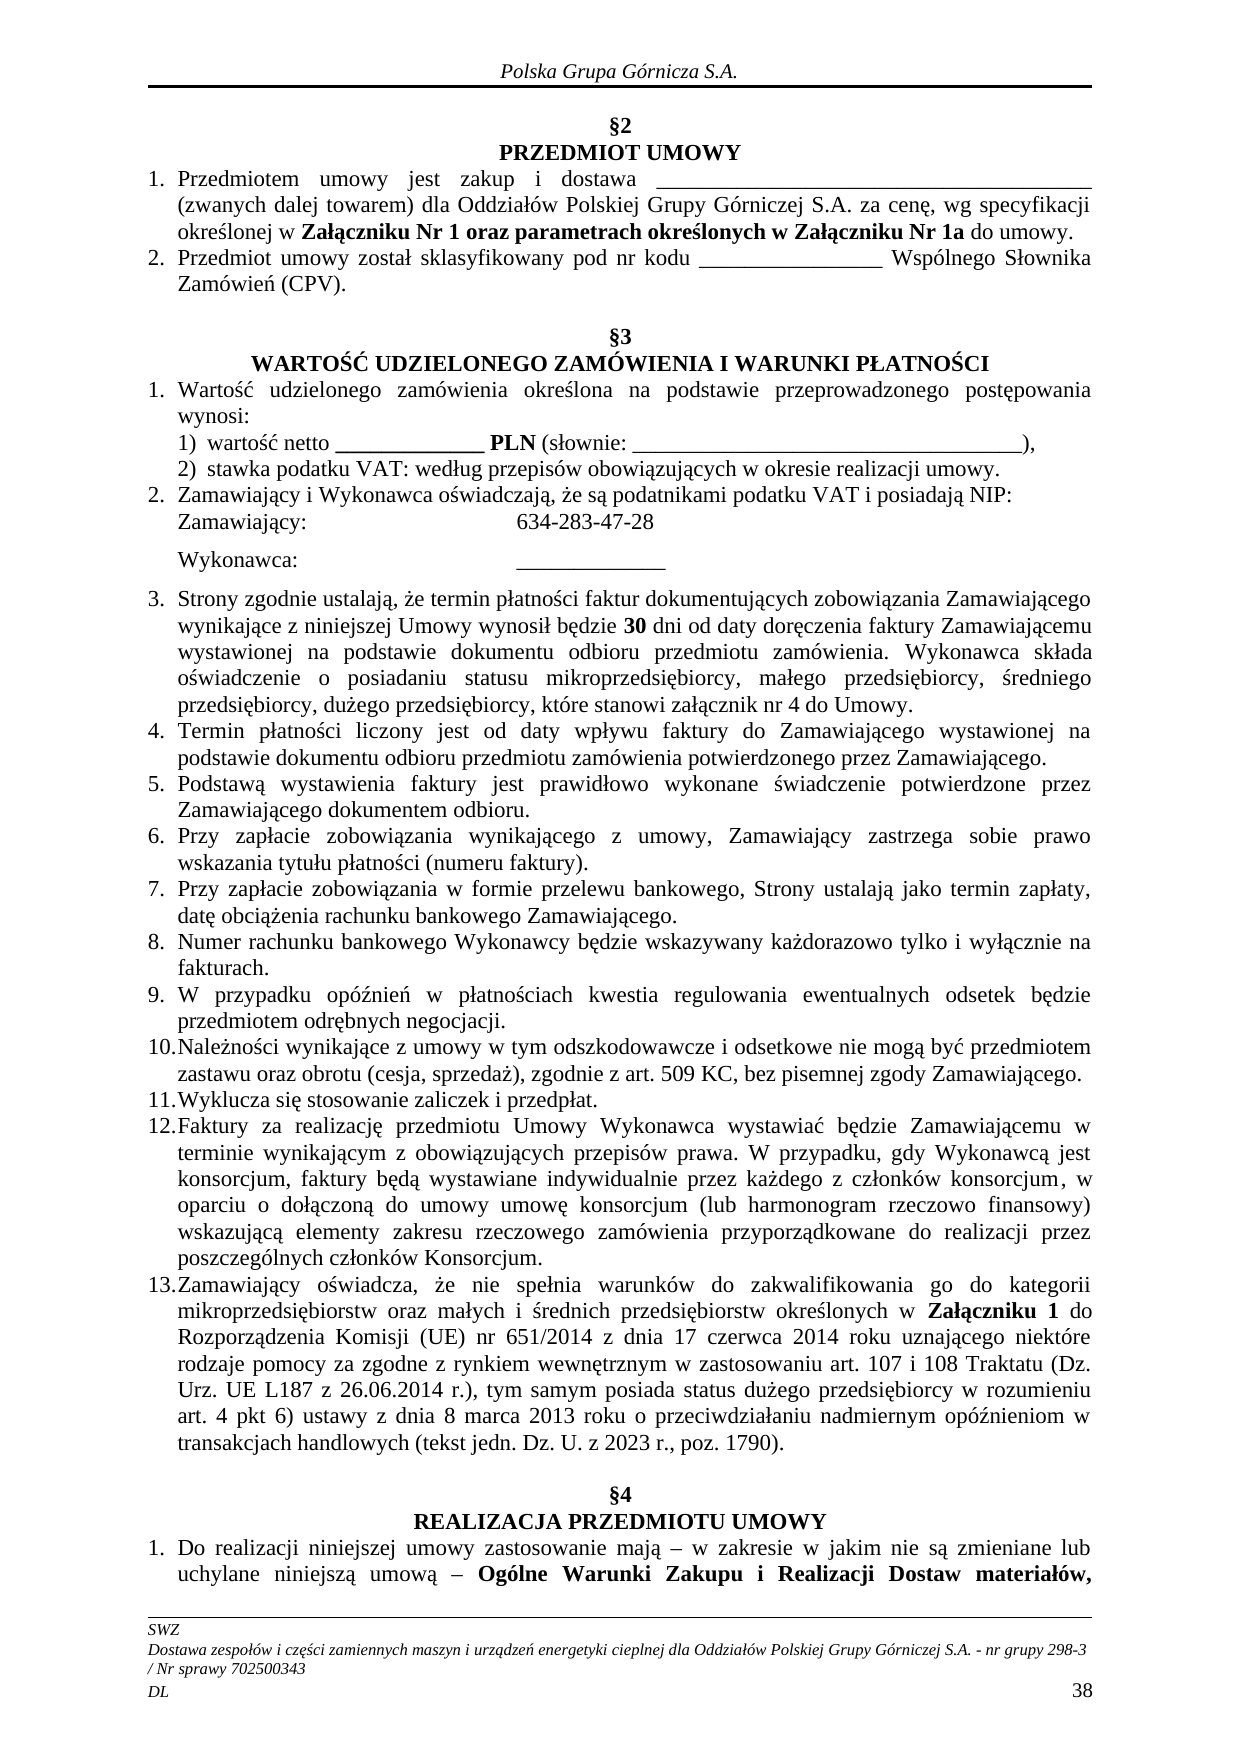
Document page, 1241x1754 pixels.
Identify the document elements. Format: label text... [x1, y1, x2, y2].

text PRZEDMIOT UMOWY [148, 139, 1092, 165]
list W przypadku opóźnień w płatnościach kwestia regulowania ewentualnych odsetek będzie przedmiotem odrębnych negocjacji. [148, 981, 1092, 1033]
list Wartość udzielonego zamówienia określona na podstawie przeprowadzonego postępowania wynosi: [148, 376, 1092, 429]
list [148, 1534, 1092, 1587]
list Zamawiający i Wykonawca oświadczają, że są podatnikami podatku VAT i posiadają NIP: [148, 481, 1092, 508]
list Zamawiający oświadcza, że nie spełnia warunków do zakwalifikowania go do kategorii mikroprzedsiębiorstw oraz małych i średnich przedsiębiorstw określonych w Załączniku 1 do Rozporządzenia Komisji (UE) nr 651/2014 z dnia 17 czerwca 2014 roku uznającego niektóre rodzaje pomocy za zgodne z rynkiem wewnętrznym w zastosowaniu art. 107 i 108 Traktatu (Dz. Urz. UE L187 z 26.06.2014 r.), tym samym posiada status dużego przedsiębiorcy w rozumieniu art. 4 pkt 6) ustawy z dnia 8 marca 2013 roku o przeciwdziałaniu nadmiernym opóźnieniom w transakcjach handlowych (tekst jedn. Dz. U. z 2023 r., poz. 1790). [148, 1271, 1092, 1455]
text Wykonawca: _____________ [148, 547, 1092, 573]
list Podstawą wystawienia faktury jest prawidłowo wykonane świadczenie potwierdzone przez Zamawiającego dokumentem odbioru. [148, 770, 1092, 823]
text REALIZACJA PRZEDMIOTU UMOWY [148, 1508, 1092, 1534]
list Wyklucza się stosowanie zaliczek i przedpłat. [148, 1086, 1092, 1112]
list Przedmiot umowy został sklasyfikowany pod nr kodu ________________ Wspólnego Słownika Zamówień (CPV). [148, 244, 1092, 297]
list Strony zgodnie ustalają, że termin płatności faktur dokumentujących zobowiązania Zamawiającego wynikające z niniejszej Umowy wynosił będzie 30 dni od daty doręczenia faktury Zamawiającemu wystawionej na podstawie dokumentu odbioru przedmiotu zamówienia. Wykonawca składa oświadczenie o posiadaniu statusu mikroprzedsiębiorcy, małego przedsiębiorcy, średniego przedsiębiorcy, dużego przedsiębiorcy, które stanowi załącznik nr 4 do Umowy. [148, 585, 1092, 717]
list Przy zapłacie zobowiązania w formie przelewu bankowego, Strony ustalają jako termin zapłaty, datę obciążenia rachunku bankowego Zamawiającego. [148, 875, 1092, 928]
text §3 [148, 323, 1092, 349]
list Termin płatności liczony jest od daty wpływu faktury do Zamawiającego wystawionej na podstawie dokumentu odbioru przedmiotu zamówienia potwierdzonego przez Zamawiającego. [148, 717, 1092, 770]
list stawka podatku VAT: według przepisów obowiązujących w okresie realizacji umowy. [177, 455, 1092, 481]
text Zamawiający: 634-283-47-28 [148, 508, 1092, 534]
list Należności wynikające z umowy w tym odszkodowawcze i odsetkowe nie mogą być przedmiotem zastawu oraz obrotu (cesja, sprzedaż), zgodnie z art. 509 KC, bez pisemnej zgody Zamawiającego. [148, 1033, 1092, 1086]
text WARTOŚĆ UDZIELONEGO ZAMÓWIENIA I WARUNKI PŁATNOŚCI [148, 349, 1092, 376]
list Przedmiotem umowy jest zakup i dostawa ______________________________________ (zwanych dalej towarem) dla Oddziałów Polskiej Grupy Górniczej S.A. za cenę, wg specyfikacji określonej w Załączniku Nr 1 oraz parametrach określonych w Załączniku Nr 1a do umowy. [148, 165, 1092, 244]
list Numer rachunku bankowego Wykonawcy będzie wskazywany każdorazowo tylko i wyłącznie na fakturach. [148, 928, 1092, 981]
list Przy zapłacie zobowiązania wynikającego z umowy, Zamawiający zastrzega sobie prawo wskazania tytułu płatności (numeru faktury). [148, 823, 1092, 875]
list Faktury za realizację przedmiotu Umowy Wykonawca wystawiać będzie Zamawiającemu w terminie wynikającym z obowiązujących przepisów prawa. W przypadku, gdy Wykonawcą jest konsorcjum, faktury będą wystawiane indywidualnie przez każdego z członków konsorcjum, w oparciu o dołączoną do umowy umowę konsorcjum (lub harmonogram rzeczowo finansowy) wskazującą elementy zakresu rzeczowego zamówienia przyporządkowane do realizacji przez poszczególnych członków Konsorcjum. [148, 1112, 1092, 1271]
text §2 [148, 112, 1092, 139]
text §4 [148, 1481, 1092, 1508]
list wartość netto _____________ PLN (słownie: __________________________________), [177, 429, 1092, 455]
